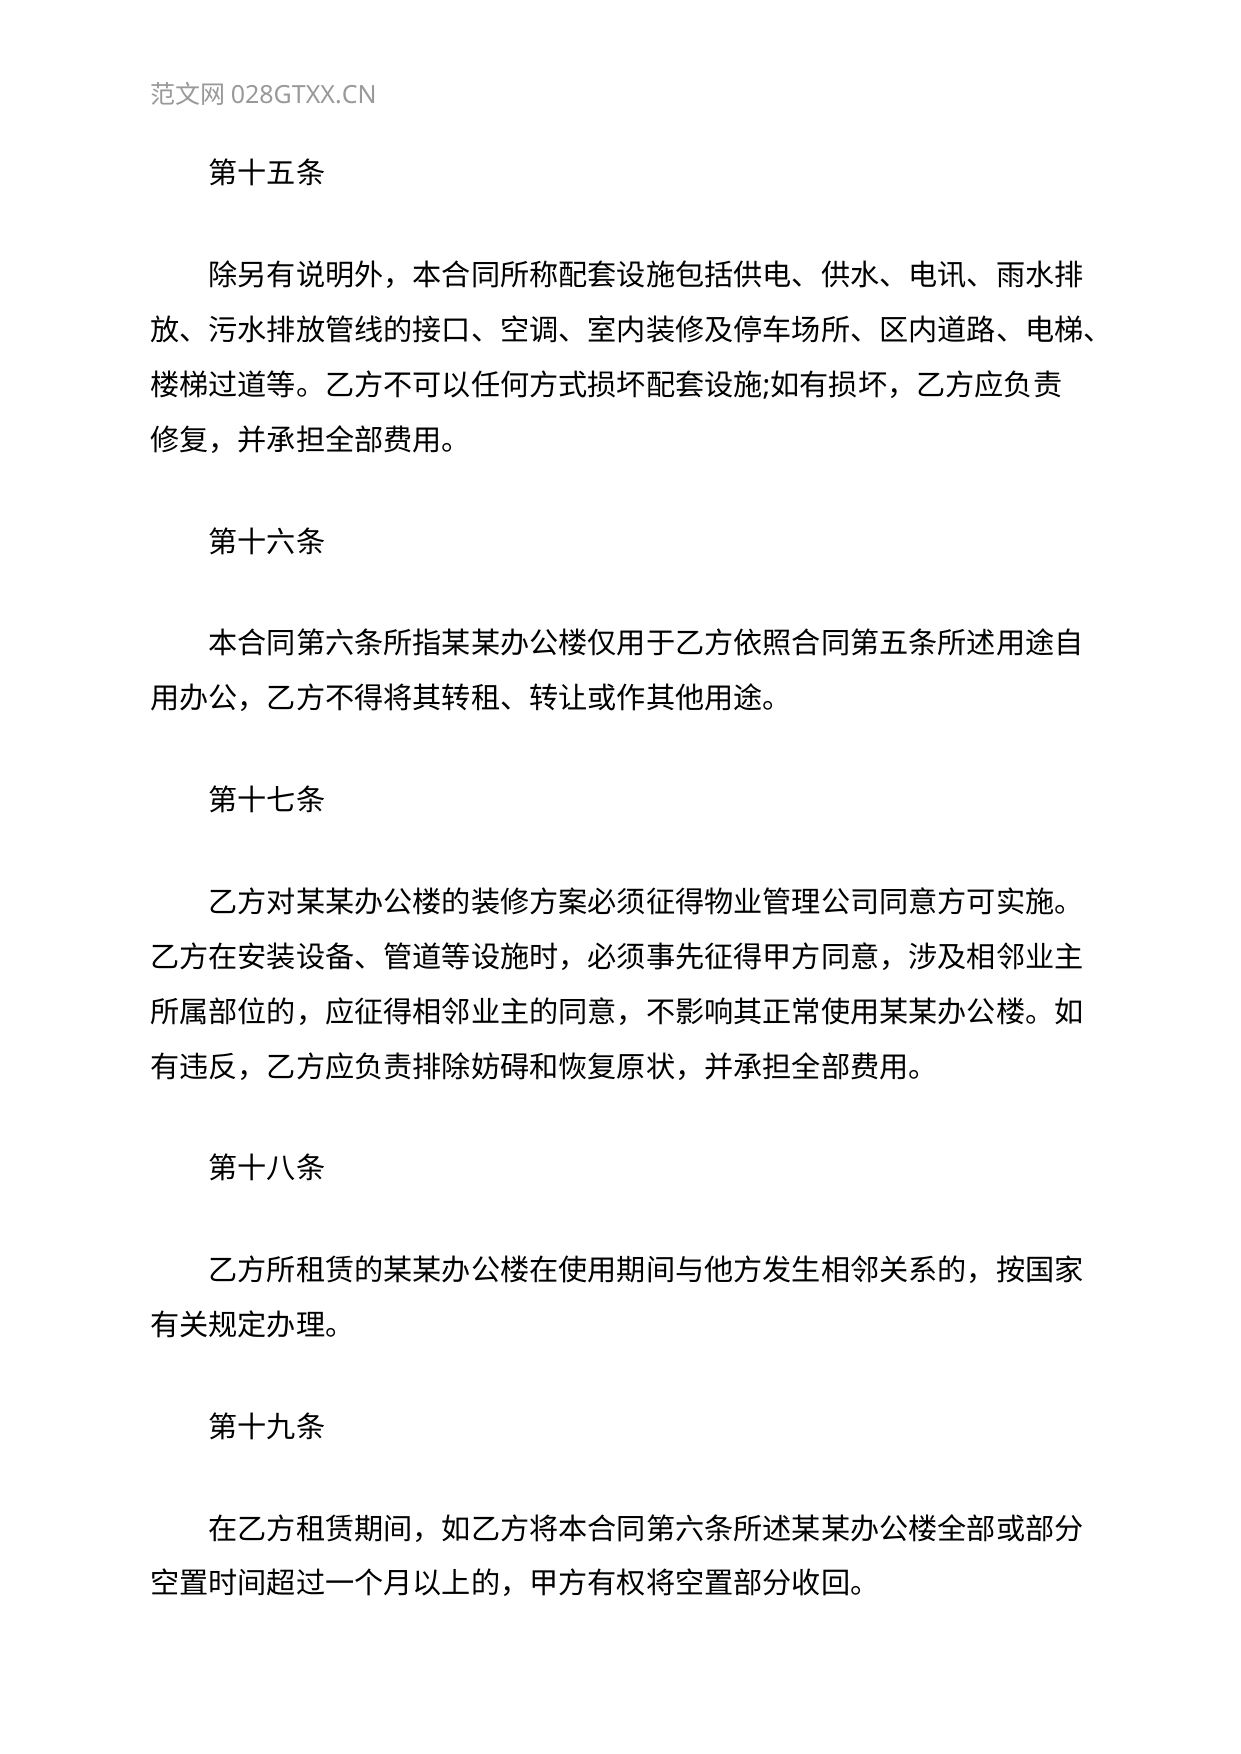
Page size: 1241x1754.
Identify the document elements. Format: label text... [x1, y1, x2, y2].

text 乙方对某某办公楼的装修方案必须征得物业管理公司同意方可实施。乙方在安装设备、管道等设施时，必须事先征得甲方同意，涉及相邻业主所属部位的，应征得相邻业主的同意，不影响其正常使用某某办公楼。如有违反，乙方应负责排除妨碍和恢复原状，并承担全部费用。 [150, 878, 1090, 1086]
text 第十七条 [150, 777, 1090, 819]
text 在乙方租赁期间，如乙方将本合同第六条所述某某办公楼全部或部分空置时间超过一个月以上的，甲方有权将空置部分收回。 [150, 1505, 1090, 1602]
text 第十九条 [150, 1403, 1090, 1446]
text 除另有说明外，本合同所称配套设施包括供电、供水、电讯、雨水排放、污水排放管线的接口、空调、室内装修及停车场所、区内道路、电梯、楼梯过道等。乙方不可以任何方式损坏配套设施;如有损坏，乙方应负责修复，并承担全部费用。 [150, 252, 1090, 459]
text 第十六条 [150, 518, 1090, 561]
text 第十五条 [150, 150, 1090, 192]
text 本合同第六条所指某某办公楼仅用于乙方依照合同第五条所述用途自用办公，乙方不得将其转租、转让或作其他用途。 [150, 620, 1090, 717]
text 第十八条 [150, 1145, 1090, 1187]
text 乙方所租赁的某某办公楼在使用期间与他方发生相邻关系的，按国家有关规定办理。 [150, 1247, 1090, 1344]
